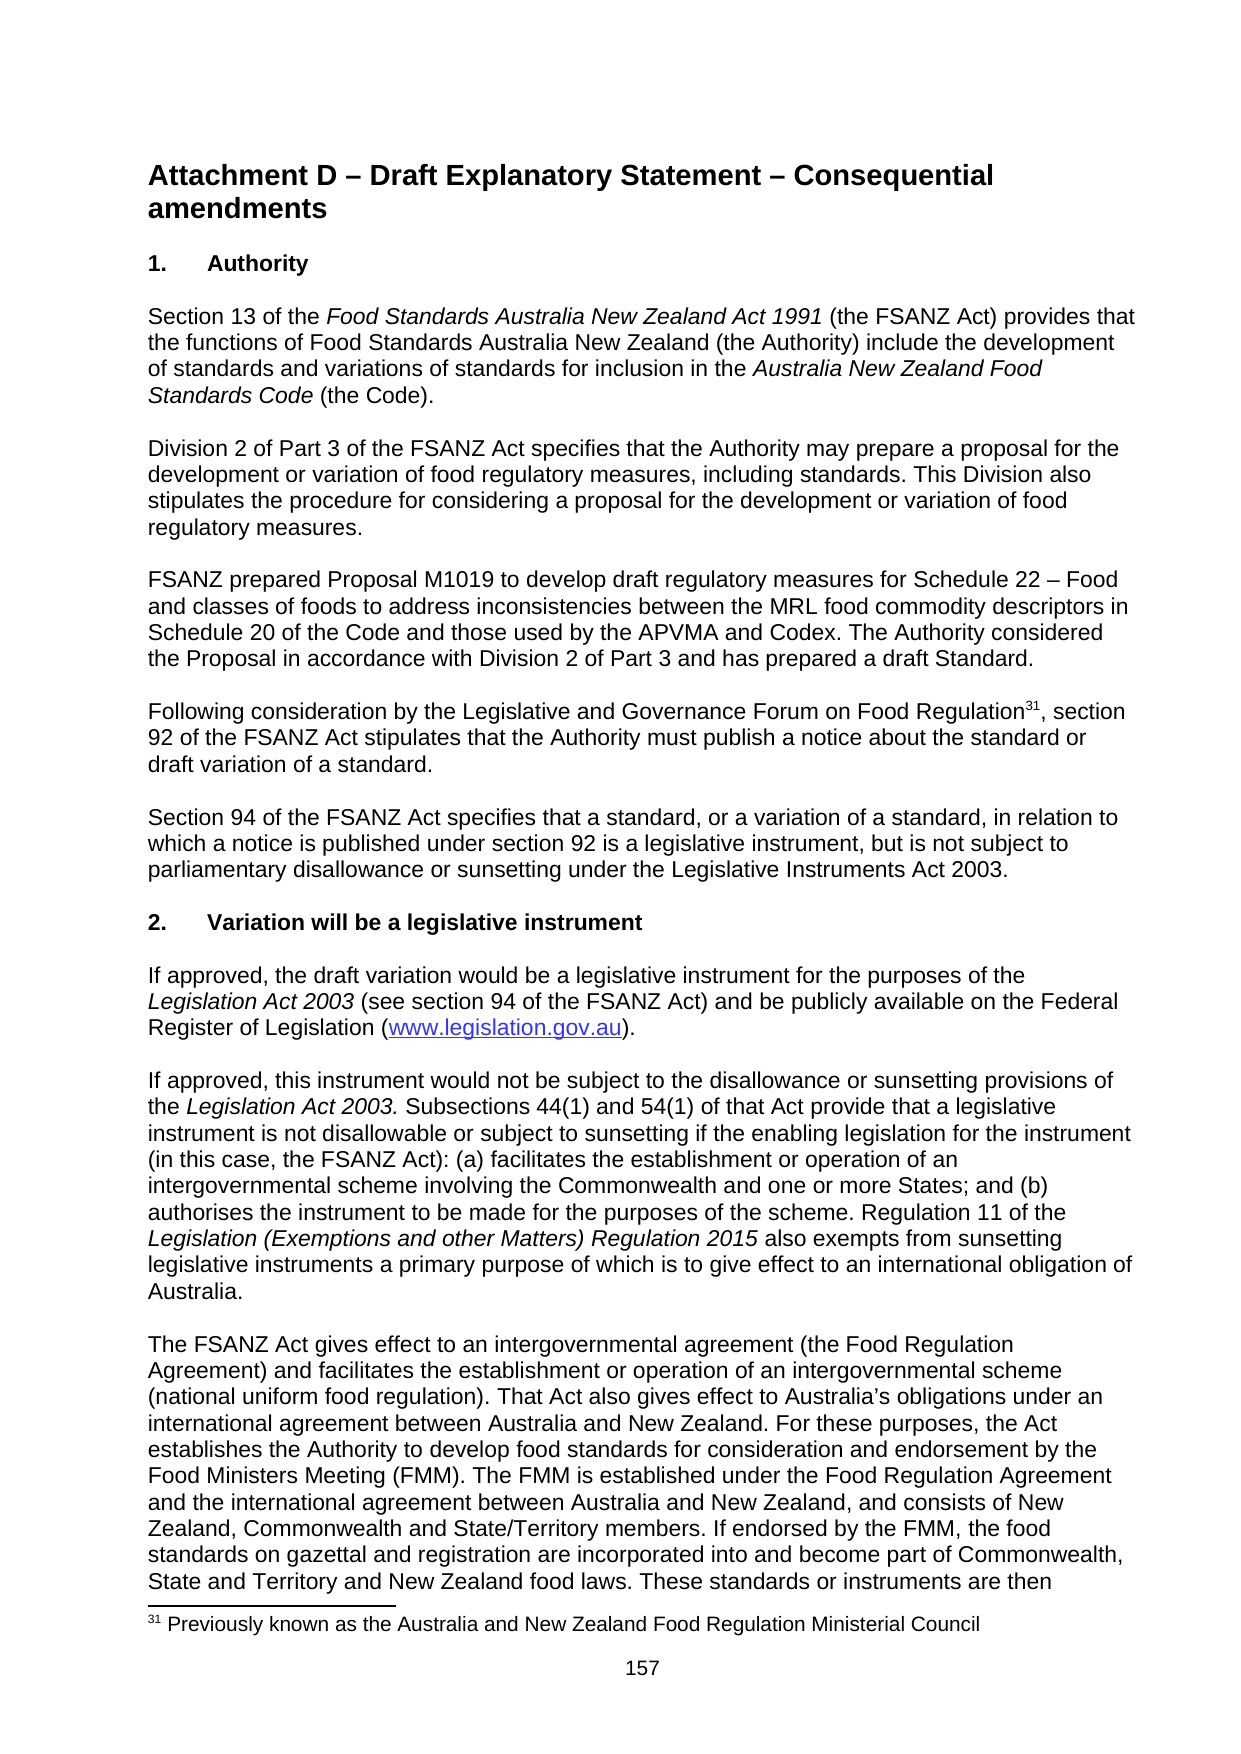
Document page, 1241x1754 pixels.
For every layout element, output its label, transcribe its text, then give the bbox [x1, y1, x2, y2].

text Following consideration by the Legislative and Governance Forum on Food Regulation, section 92 of the FSANZ Act stipulates that the Authority must publish a notice about the standard or draft variation of a standard. [148, 698, 1137, 777]
text If approved, this instrument would not be subject to the disallowance or sunsetting provisions of the Legislation Act 2003. Subsections 44(1) and 54(1) of that Act provide that a legislative instrument is not disallowable or subject to sunsetting if the enabling legislation for the instrument (in this case, the FSANZ Act): (a) facilitates the establishment or operation of an intergovernmental scheme involving the Commonwealth and one or more States; and (b) authorises the instrument to be made for the purposes of the scheme. Regulation 11 of the Legislation (Exemptions and other Matters) Regulation 2015 also exempts from sunsetting legislative instruments a primary purpose of which is to give effect to an international obligation of Australia. [148, 1067, 1137, 1304]
subtitle Attachment D – Draft Explanatory Statement – Consequential amendments [148, 158, 1137, 225]
text 1. Authority [148, 250, 1137, 276]
text Section 13 of the Food Standards Australia New Zealand Act 1991 (the FSANZ Act) provides that the functions of Food Standards Australia New Zealand (the Authority) include the development of standards and variations of standards for inclusion in the Australia New Zealand Food Standards Code (the Code). [148, 303, 1137, 408]
text Section 94 of the FSANZ Act specifies that a standard, or a variation of a standard, in relation to which a notice is published under section 92 is a legislative instrument, but is not subject to parliamentary disallowance or sunsetting under the Legislative Instruments Act 2003. [148, 803, 1137, 882]
text 2. Variation will be a legislative instrument [148, 909, 1137, 935]
text Division 2 of Part 3 of the FSANZ Act specifies that the Authority may prepare a proposal for the development or variation of food regulatory measures, including standards. This Division also stipulates the procedure for considering a proposal for the development or variation of food regulatory measures. [148, 434, 1137, 540]
text If approved, the draft variation would be a legislative instrument for the purposes of the Legislation Act 2003 (see section 94 of the FSANZ Act) and be publicly available on the Federal Register of Legislation (www.legislation.gov.au). [148, 962, 1137, 1041]
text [148, 1331, 1137, 1594]
text FSANZ prepared Proposal M1019 to develop draft regulatory measures for Schedule 22 – Food and classes of foods to address inconsistencies between the MRL food commodity descriptors in Schedule 20 of the Code and those used by the APVMA and Codex. The Authority considered the Proposal in accordance with Division 2 of Part 3 and has prepared a draft Standard. [148, 566, 1137, 672]
